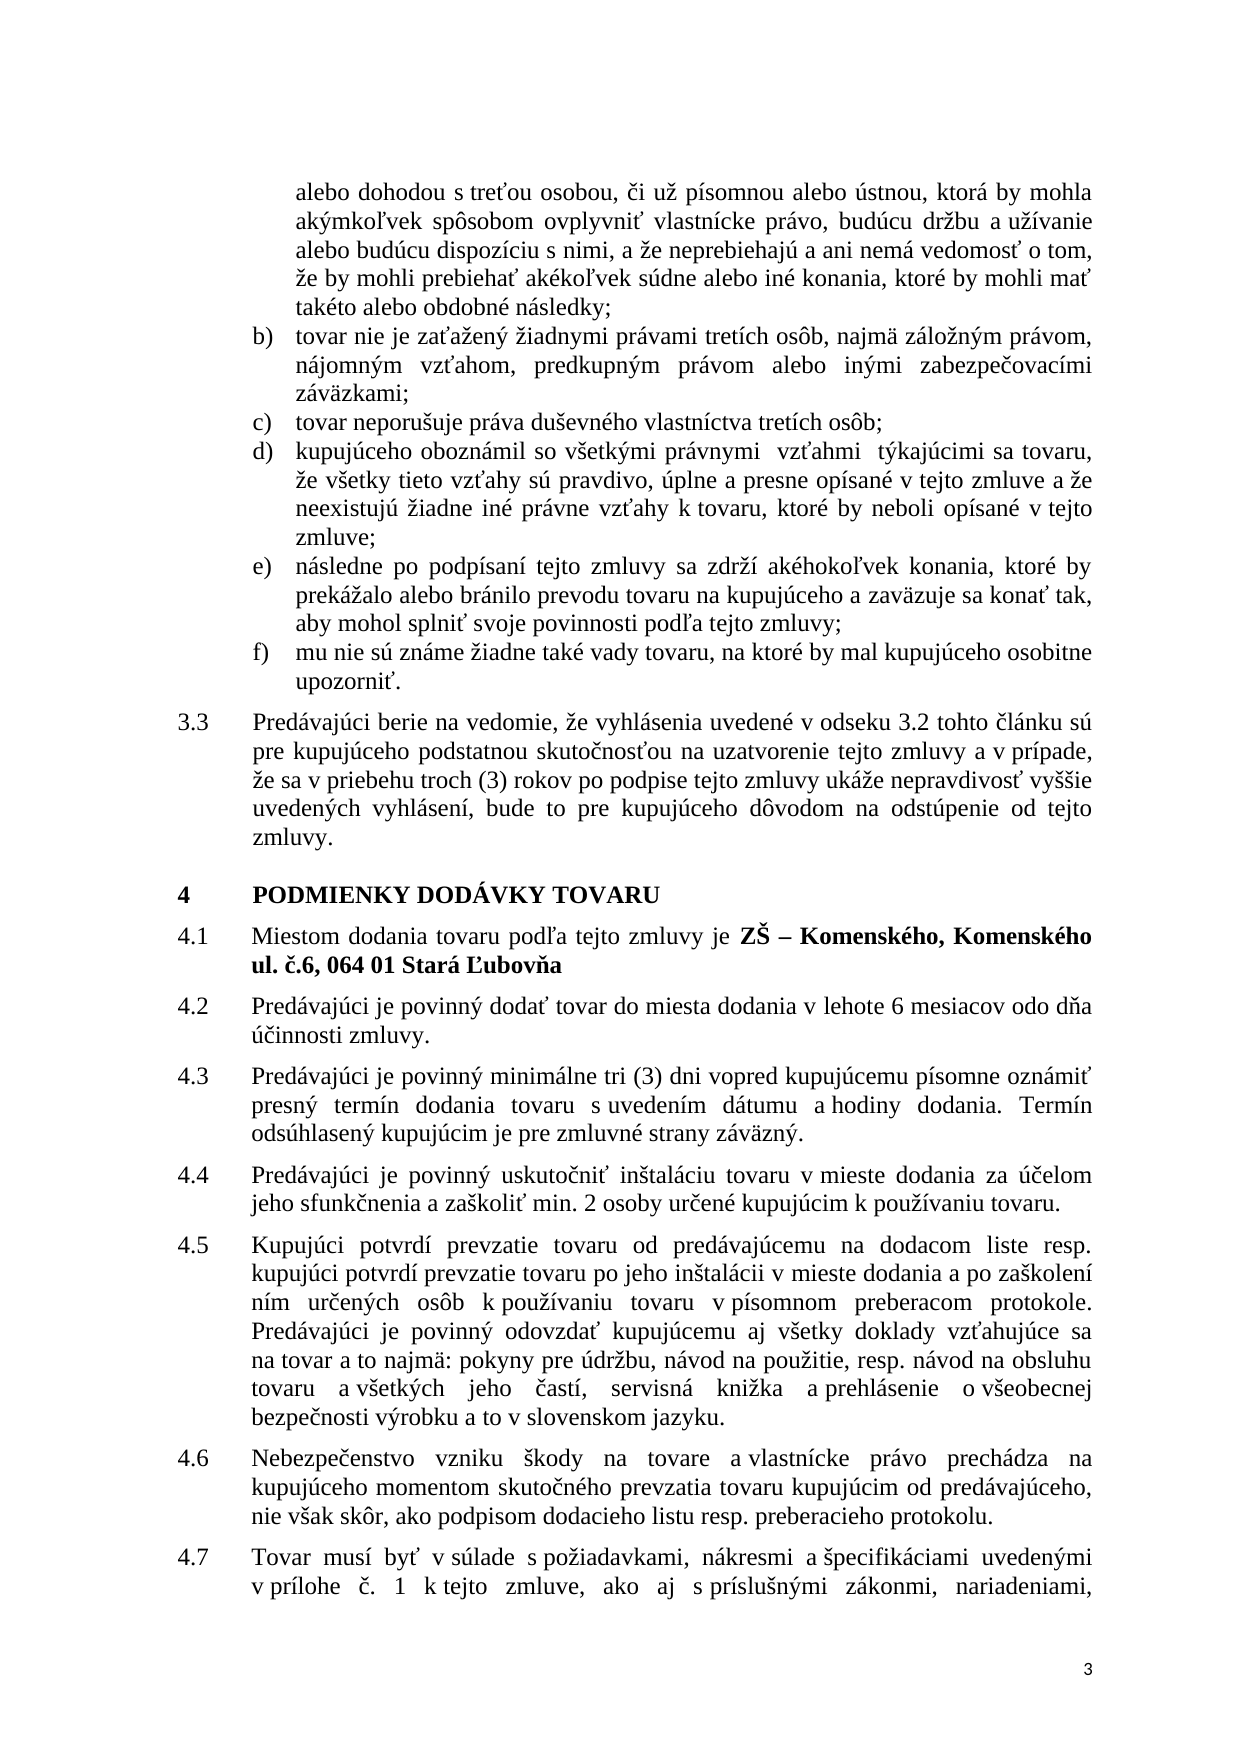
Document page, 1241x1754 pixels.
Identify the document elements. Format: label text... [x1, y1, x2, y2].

list tovar neporušuje práva duševného vlastníctva tretích osôb; [252, 407, 1092, 436]
list mu nie sú známe žiadne také vady tovaru, na ktoré by mal kupujúceho osobitne upozorniť. [252, 637, 1092, 695]
list tovar nie je zaťažený žiadnymi právami tretích osôb, najmä záložným právom, nájomným vzťahom, predkupným právom alebo inými zabezpečovacími záväzkami; [252, 321, 1092, 407]
list Predávajúci je povinný uskutočniť inštaláciu tovaru v mieste dodania za účelom jeho sfunkčnenia a zaškoliť min. 2 osoby určené kupujúcim k používaniu tovaru. [177, 1160, 1092, 1217]
list PODMIENKY DODÁVKY TOVARU [177, 880, 1092, 908]
list Predávajúci je povinný minimálne tri (3) dni vopred kupujúcemu písomne oznámiť presný termín dodania tovaru s uvedením dátumu a hodiny dodania. Termín odsúhlasený kupujúcim je pre zmluvné strany záväzný. [177, 1061, 1092, 1147]
list následne po podpísaní tejto zmluvy sa zdrží akéhokoľvek konania, ktoré by prekážalo alebo bránilo prevodu tovaru na kupujúceho a zaväzuje sa konať tak, aby mohol splniť svoje povinnosti podľa tejto zmluvy; [252, 551, 1092, 637]
list kupujúceho oboznámil so všetkými právnymi vzťahmi týkajúcimi sa tovaru, že všetky tieto vzťahy sú pravdivo, úplne a presne opísané v tejto zmluve a že neexistujú žiadne iné právne vzťahy k tovaru, ktoré by neboli opísané v tejto zmluve; [252, 436, 1092, 551]
list Predávajúci je povinný dodať tovar do miesta dodania v lehote 6 mesiacov odo dňa účinnosti zmluvy. [177, 991, 1092, 1048]
list Kupujúci potvrdí prevzatie tovaru od predávajúcemu na dodacom liste resp. kupujúci potvrdí prevzatie tovaru po jeho inštalácii v mieste dodania a po zaškolení ním určených osôb k používaniu tovaru v písomnom preberacom protokole. Predávajúci je povinný odovzdať kupujúcemu aj všetky doklady vzťahujúce sa na tovar a to najmä: pokyny pre údržbu, návod na použitie, resp. návod na obsluhu tovaru a všetkých jeho častí, servisná knižka a prehlásenie o všeobecnej bezpečnosti výrobku a to v slovenskom jazyku. [177, 1230, 1092, 1431]
list Miestom dodania tovaru podľa tejto zmluvy je ZŠ – Komenského, Komenského ul. č.6, 064 01 Stará Ľubovňa [177, 921, 1092, 978]
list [177, 1542, 1092, 1600]
list Predávajúci berie na vedomie, že vyhlásenia uvedené v odseku 3.2 tohto článku sú pre kupujúceho podstatnou skutočnosťou na uzatvorenie tejto zmluvy a v prípade, že sa v priebehu troch (3) rokov po podpise tejto zmluvy ukáže nepravdivosť vyššie uvedených vyhlásení, bude to pre kupujúceho dôvodom na odstúpenie od tejto zmluvy. [177, 707, 1092, 851]
list Nebezpečenstvo vzniku škody na tovare a vlastnícke právo prechádza na kupujúceho momentom skutočného prevzatia tovaru kupujúcim od predávajúceho, nie však skôr, ako podpisom dodacieho listu resp. preberacieho protokolu. [177, 1443, 1092, 1530]
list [252, 177, 1092, 321]
